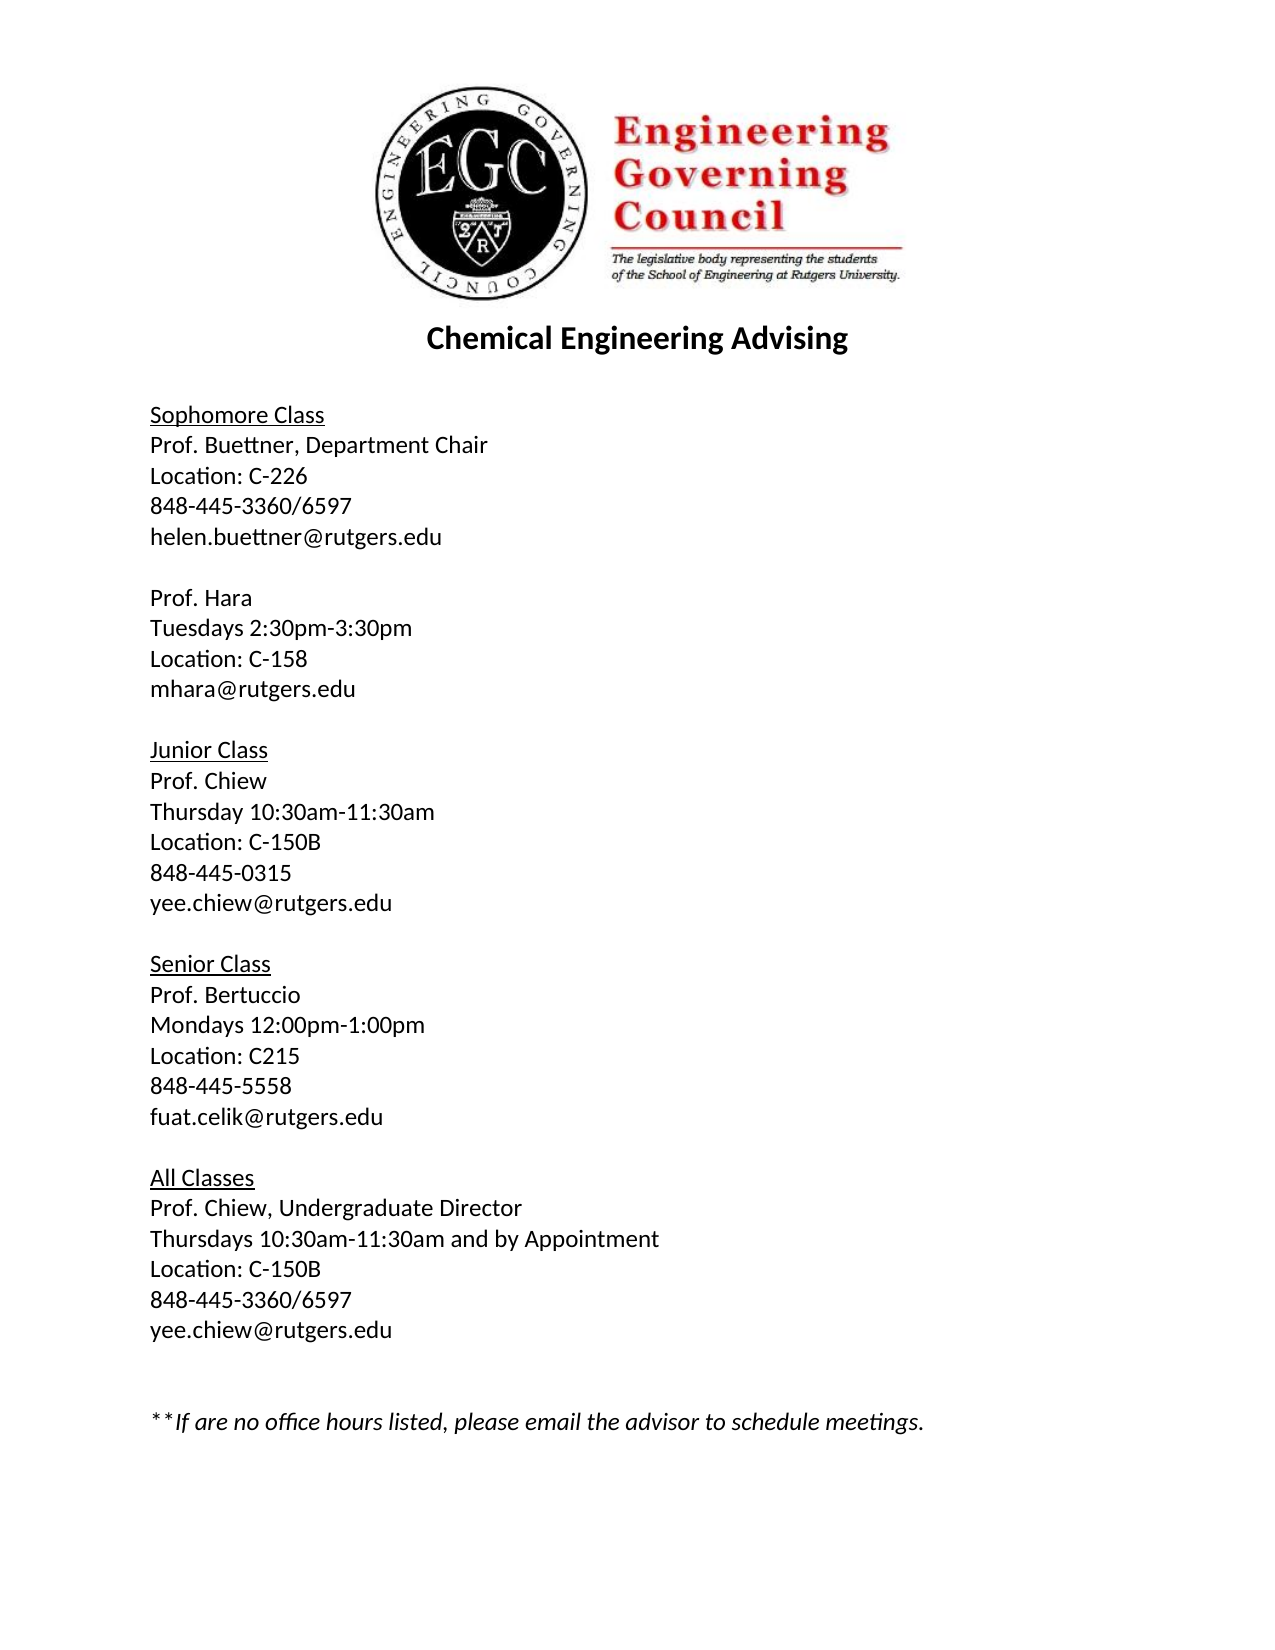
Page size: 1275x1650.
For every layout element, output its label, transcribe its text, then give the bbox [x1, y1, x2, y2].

text Prof. Chiew, Undergraduate Director [150, 1192, 1125, 1223]
text Location: C-158 [150, 643, 1125, 673]
text 848-445-3360/6597 [150, 490, 1125, 521]
text yee.chiew@rutgers.edu [150, 887, 1125, 918]
text **If are no office hours listed, please email the advisor to schedule meetings. [150, 1406, 1125, 1437]
text Sophomore Class [150, 399, 1125, 429]
text Prof. Buettner, Department Chair [150, 429, 1125, 460]
text helen.buettner@rutgers.edu [150, 521, 1125, 551]
text Prof. Chiew [150, 765, 1125, 796]
text Prof. Hara [150, 582, 1125, 612]
text Mondays 12:00pm-1:00pm [150, 1009, 1125, 1040]
text Prof. Bertuccio [150, 979, 1125, 1009]
text All Classes [150, 1162, 1125, 1192]
text Senior Class [150, 948, 1125, 979]
text Junior Class [150, 734, 1125, 765]
text fuat.celik@rutgers.edu [150, 1101, 1125, 1131]
text Location: C-226 [150, 460, 1125, 490]
text Thursday 10:30am-11:30am [150, 796, 1125, 826]
text 848-445-5558 [150, 1070, 1125, 1101]
text Location: C215 [150, 1040, 1125, 1070]
text yee.chiew@rutgers.edu [150, 1314, 1125, 1345]
text mhara@rutgers.edu [150, 673, 1125, 704]
text Location: C-150B [150, 1253, 1125, 1284]
text Thursdays 10:30am-11:30am and by Appointment [150, 1223, 1125, 1253]
text 848-445-3360/6597 [150, 1284, 1125, 1314]
text Tuesdays 2:30pm-3:30pm [150, 612, 1125, 643]
text 848-445-0315 [150, 857, 1125, 887]
text Chemical Engineering Advising [150, 317, 1125, 358]
text Location: C-150B [150, 826, 1125, 857]
picture [304, 75, 971, 318]
